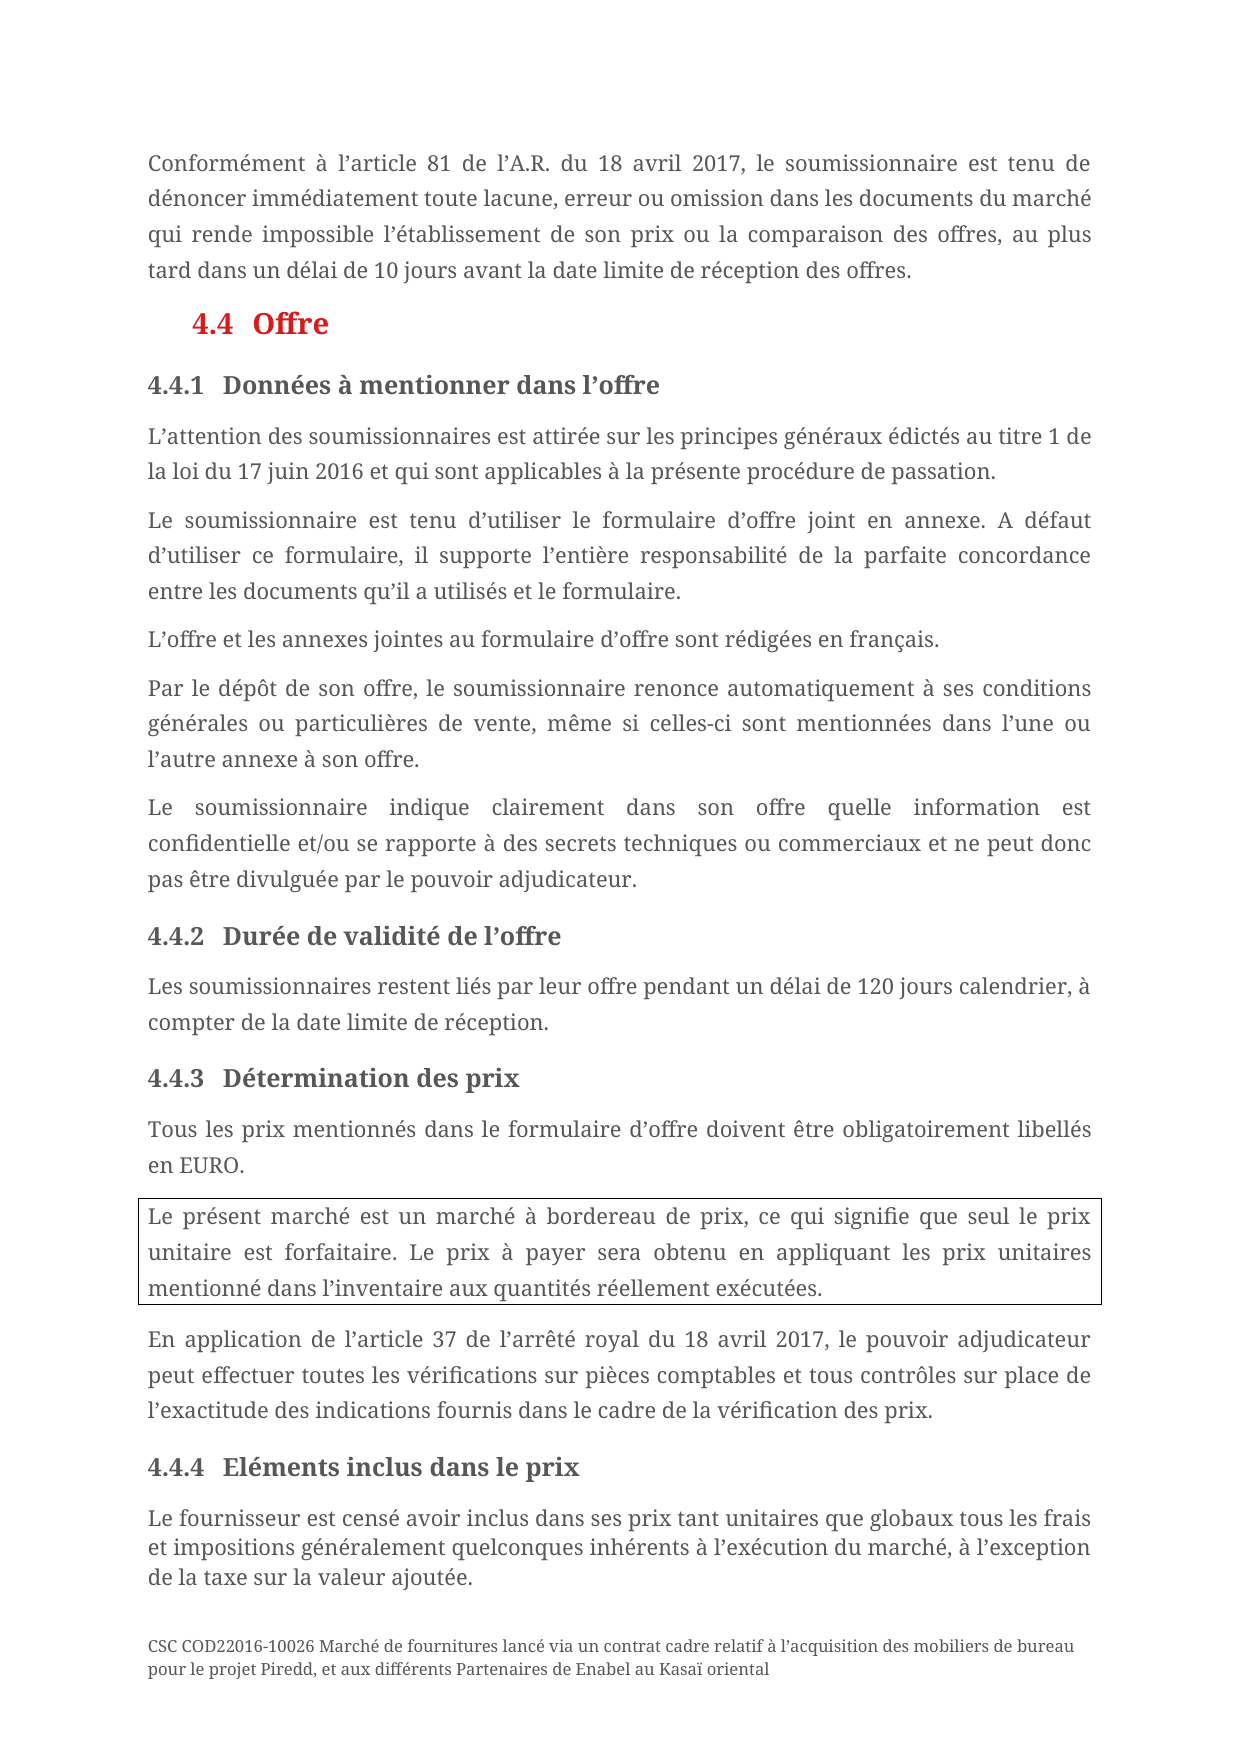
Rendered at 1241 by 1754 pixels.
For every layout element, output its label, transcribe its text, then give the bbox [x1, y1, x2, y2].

text L’offre et les annexes jointes au formulaire d’offre sont rédigées en français. [148, 624, 1092, 654]
text En application de l’article 37 de l’arrêté royal du 18 avril 2017, le pouvoir adjudicateur peut effectuer toutes les vérifications sur pièces comptables et tous contrôles sur place de l’exactitude des indications fournis dans le cadre de la vérification des prix. [148, 1324, 1092, 1425]
text Le soumissionnaire indique clairement dans son offre quelle information est confidentielle et/ou se rapporte à des secrets techniques ou commerciaux et ne peut donc pas être divulguée par le pouvoir adjudicateur. [148, 792, 1092, 893]
text Conformément à l’article 81 de l’A.R. du 18 avril 2017, le soumissionnaire est tenu de dénoncer immédiatement toute lacune, erreur ou omission dans les documents du marché qui rende impossible l’établissement de son prix ou la comparaison des offres, au plus tard dans un délai de 10 jours avant la date limite de réception des offres. [148, 148, 1092, 285]
subtitle Eléments inclus dans le prix [148, 1450, 1092, 1484]
text L’attention des soumissionnaires est attirée sur les principes généraux édictés au titre 1 de la loi du 17 juin 2016 et qui sont applicables à la présente procédure de passation. [148, 421, 1092, 486]
subtitle Durée de validité de l’offre [148, 918, 1092, 952]
subtitle Détermination des prix [148, 1061, 1092, 1095]
subtitle Offre [192, 303, 1092, 343]
text Par le dépôt de son offre, le soumissionnaire renonce automatiquement à ses conditions générales ou particulières de vente, même si celles-ci sont mentionnées dans l’une ou l’autre annexe à son offre. [148, 672, 1092, 774]
text Les soumissionnaires restent liés par leur offre pendant un délai de 120 jours calendrier, à compter de la date limite de réception. [148, 971, 1092, 1036]
subtitle Données à mentionner dans l’offre [148, 368, 1092, 402]
text Le soumissionnaire est tenu d’utiliser le formulaire d’offre joint en annexe. A défaut d’utiliser ce formulaire, il supporte l’entière responsabilité de la parfaite concordance entre les documents qu’il a utilisés et le formulaire. [148, 504, 1092, 606]
text Tous les prix mentionnés dans le formulaire d’offre doivent être obligatoirement libellés en EURO. [148, 1114, 1092, 1179]
text Le fournisseur est censé avoir inclus dans ses prix tant unitaires que globaux tous les frais et impositions généralement quelconques inhérents à l’exécution du marché, à l’exception de la taxe sur la valeur ajoutée. [148, 1503, 1092, 1592]
text Le présent marché est un marché à bordereau de prix, ce qui signifie que seul le prix unitaire est forfaitaire. Le prix à payer sera obtenu en appliquant les prix unitaires mentionné dans l’inventaire aux quantités réellement exécutées. [139, 1199, 1101, 1304]
